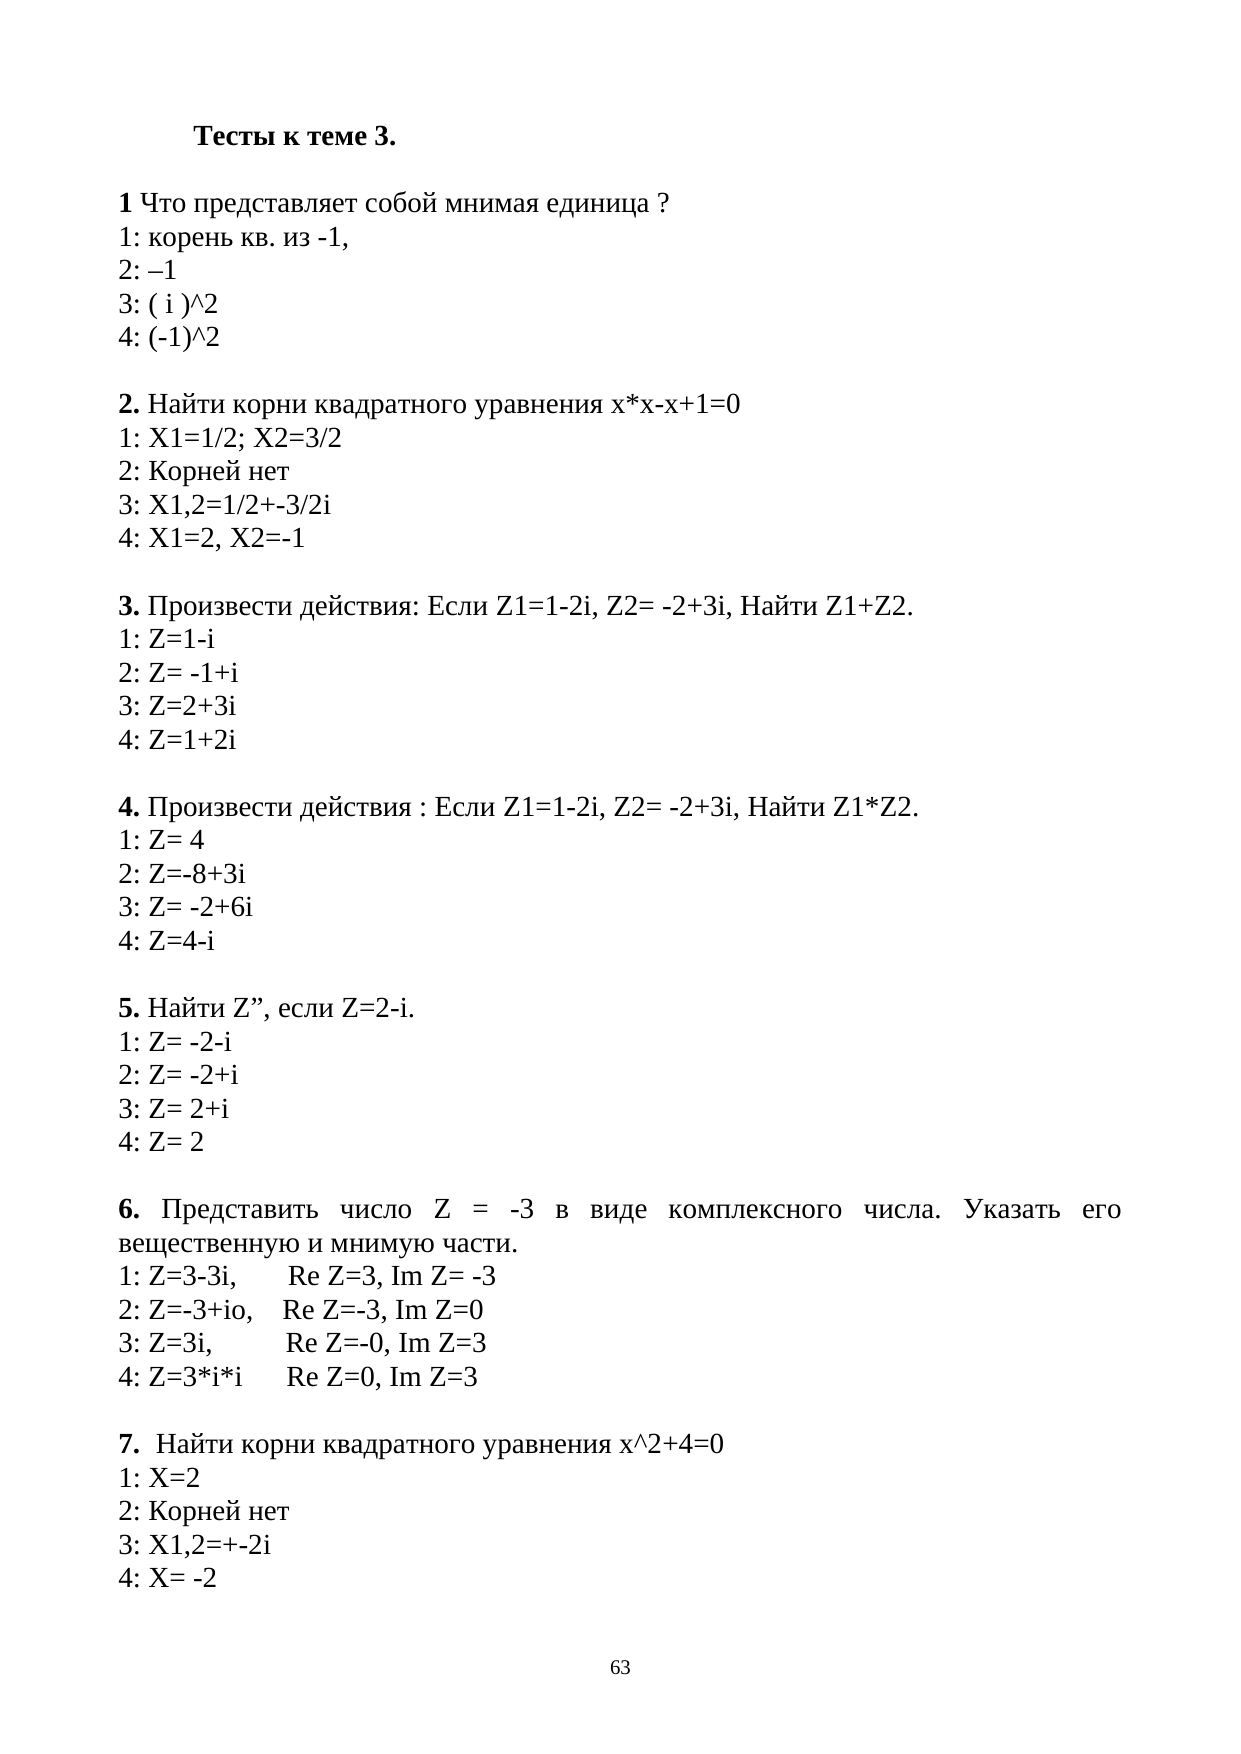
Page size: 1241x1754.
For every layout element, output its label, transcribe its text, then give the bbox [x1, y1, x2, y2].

text 1: Z= 4 [118, 822, 1122, 856]
text 3: Z=3i, Re Z=-0, Im Z=3 [118, 1326, 1122, 1359]
text 1 Что представляет собой мнимая единица ? [118, 185, 1122, 219]
text 1: Z=3-3i, Re Z=3, Im Z= -3 [118, 1258, 1122, 1292]
text 4: Х= -2 [118, 1560, 1122, 1594]
text 4: (-1)^2 [118, 319, 1122, 353]
text 3: Z=2+3i [118, 688, 1122, 722]
text 2: Z= -2+i [118, 1057, 1122, 1091]
text 1: Z=1-i [118, 621, 1122, 655]
text 3: Z= 2+i [118, 1091, 1122, 1124]
text 3: Х1,2=+-2i [118, 1527, 1122, 1560]
text 1: корень кв. из -1, [118, 219, 1122, 252]
text 2: Z=-8+3i [118, 856, 1122, 889]
text 2: Корней нет [118, 453, 1122, 487]
text 4: Z=1+2i [118, 722, 1122, 755]
text 3. Произвести действия: Если Z1=1-2i, Z2= -2+3i, Найти Z1+Z2. [118, 588, 1122, 621]
text 5. Найти Z”, если Z=2-i. [118, 990, 1122, 1024]
text Тесты к теме 3. [118, 118, 1122, 152]
list Найти корни квадратного уравнения х^2+4=0 [118, 1426, 1122, 1460]
text 4: Z=4-i [118, 923, 1122, 957]
text 2. Найти корни квадратного уравнения х*х-х+1=0 [118, 386, 1122, 420]
text 6. Представить число Z = -3 в виде комплексного числа. Указать его вещественную и мнимую части. [118, 1191, 1122, 1258]
text 1: Х1=1/2; Х2=3/2 [118, 420, 1122, 453]
text 2: –1 [118, 252, 1122, 286]
text 3: Х1,2=1/2+-3/2i [118, 487, 1122, 521]
text 2: Z= -1+i [118, 655, 1122, 688]
text 4: Х1=2, Х2=-1 [118, 521, 1122, 554]
text 4. Произвести действия : Если Z1=1-2i, Z2= -2+3i, Найти Z1*Z2. [118, 789, 1122, 822]
text 1: Х=2 [118, 1460, 1122, 1493]
text 4: Z=3*i*i Re Z=0, Im Z=3 [118, 1359, 1122, 1393]
text 2: Корней нет [118, 1493, 1122, 1527]
text 1: Z= -2-i [118, 1024, 1122, 1057]
text 4: Z= 2 [118, 1124, 1122, 1158]
text 2: Z=-3+iо, Re Z=-3, Im Z=0 [118, 1292, 1122, 1326]
text 3: ( i )^2 [118, 286, 1122, 319]
text 3: Z= -2+6i [118, 889, 1122, 923]
